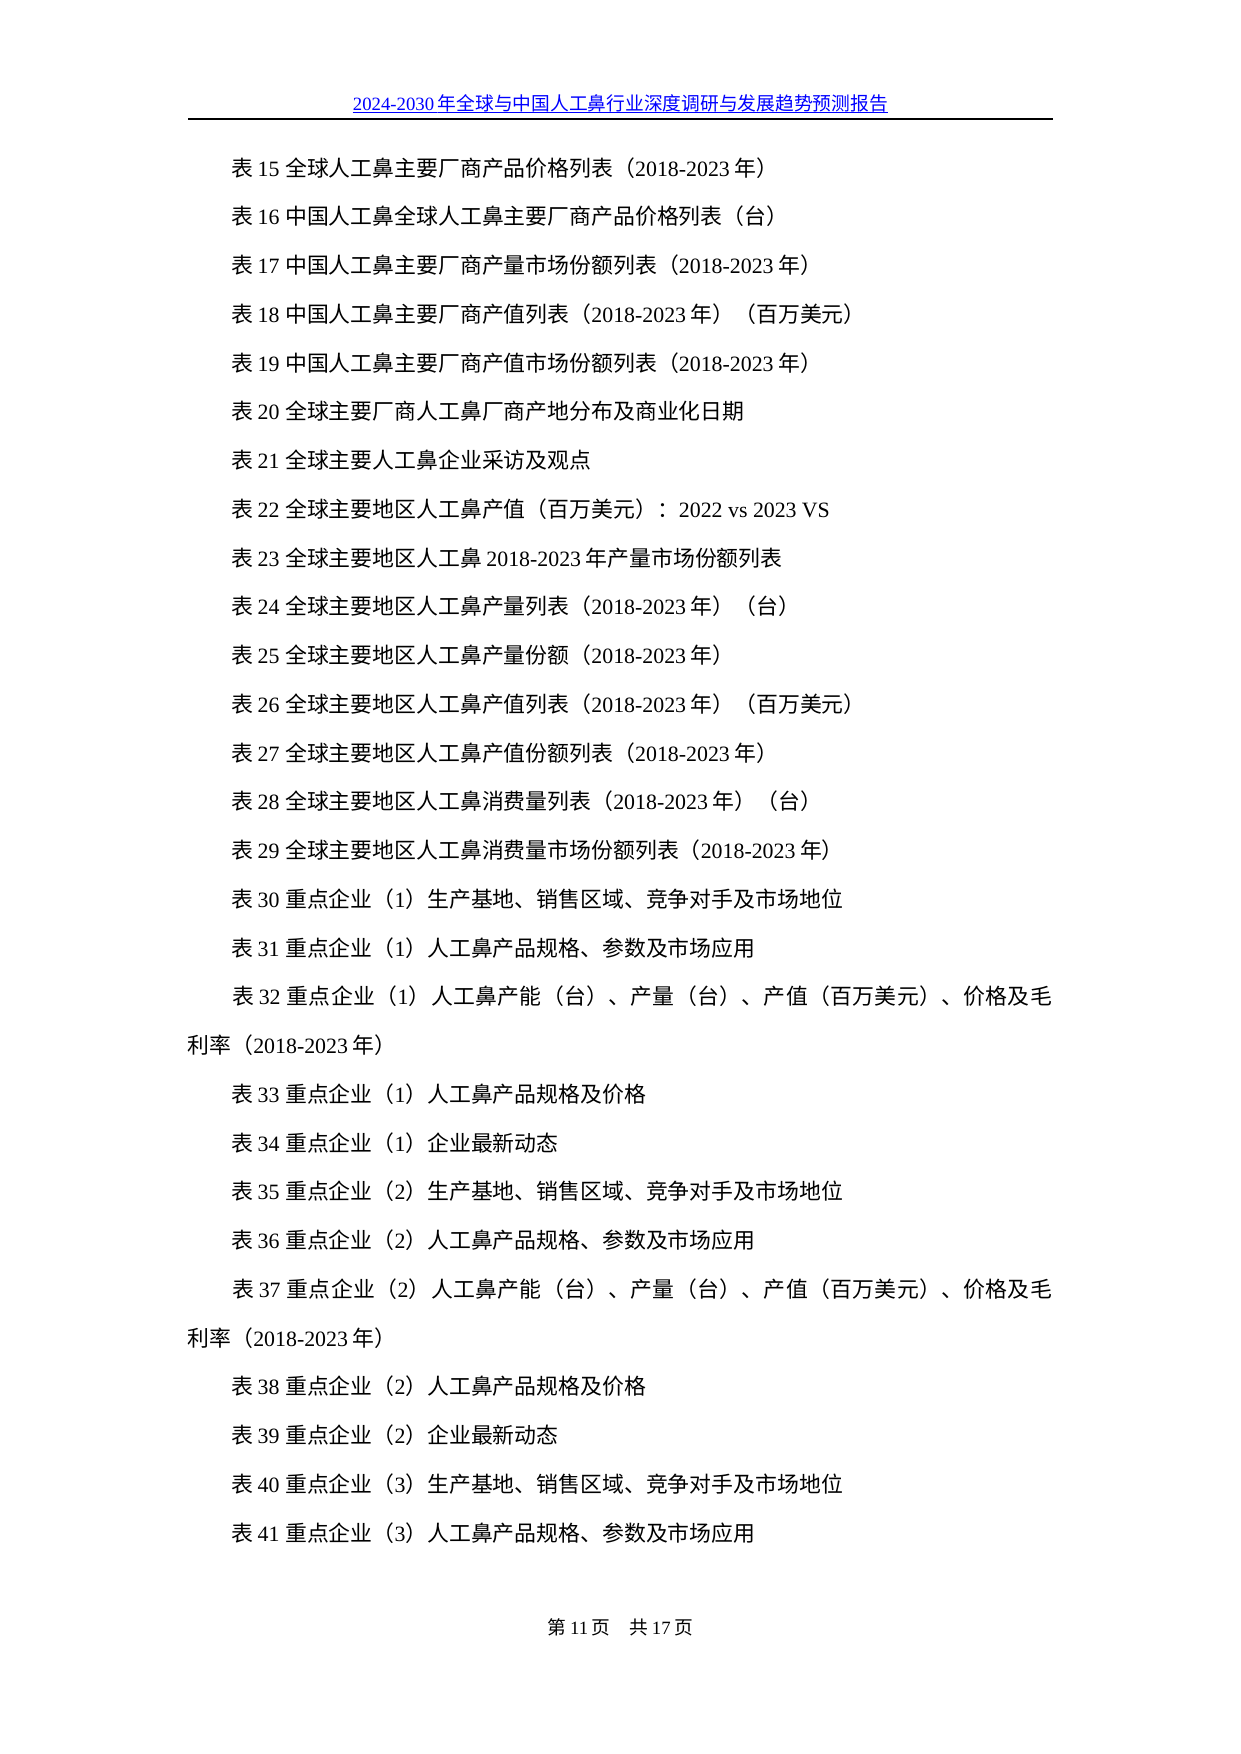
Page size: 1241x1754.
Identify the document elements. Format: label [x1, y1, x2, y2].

text [187, 150, 1053, 1548]
